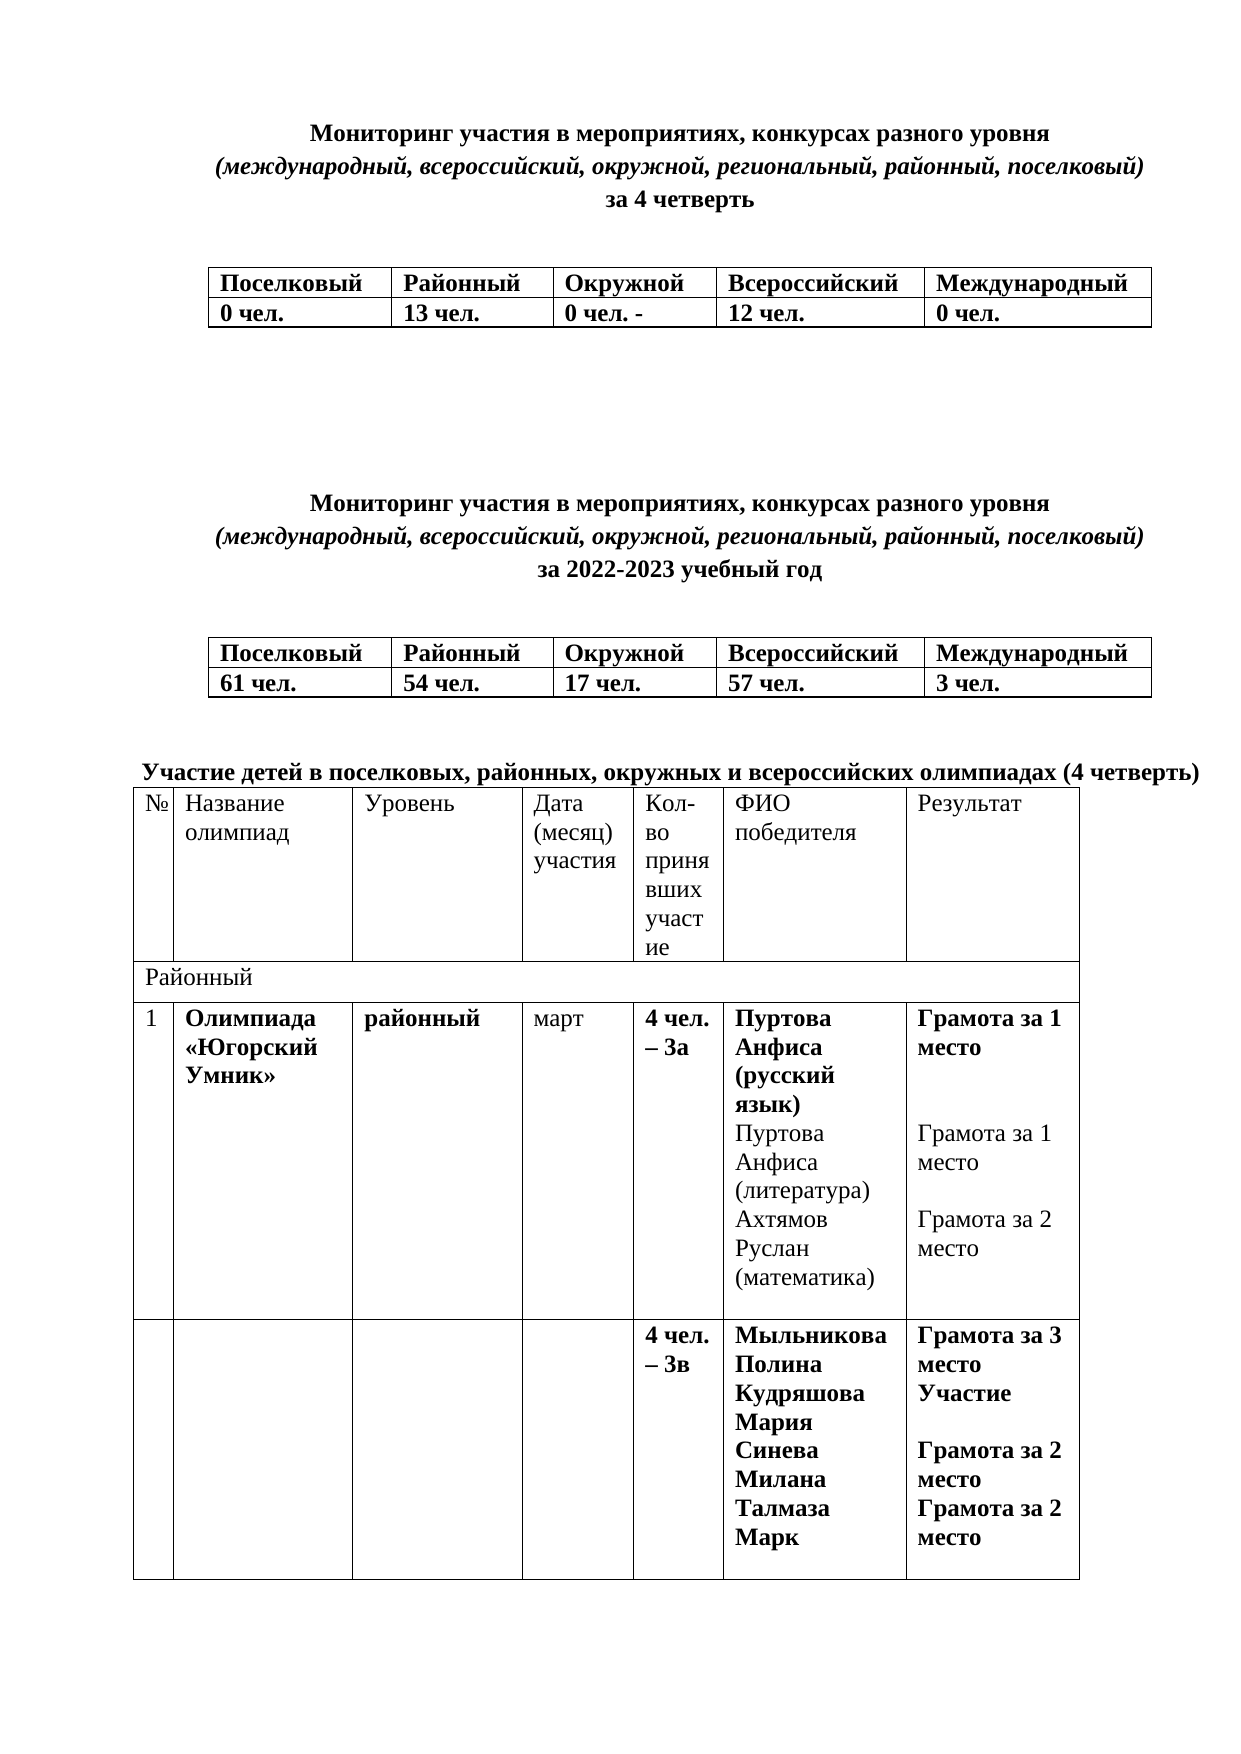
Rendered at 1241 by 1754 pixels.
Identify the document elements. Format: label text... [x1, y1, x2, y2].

table_header Результат [907, 788, 1079, 961]
table_cell [353, 1320, 522, 1579]
table_cell [523, 1320, 633, 1579]
table_header Всероссийский [717, 268, 924, 297]
table_header Международный [925, 638, 1151, 667]
text Участие детей в поселковых, районных, окружных и всероссийских олимпиадах (4 четверть) [133, 757, 1208, 785]
table_cell 4 чел. – 3в [634, 1320, 723, 1579]
table_cell 1 [134, 1003, 173, 1319]
table_header № [134, 788, 173, 961]
table_header Международный [925, 268, 1151, 297]
table_cell Пуртова Анфиса (русский язык) Пуртова Анфиса (литература) Ахтямов Руслан (математика) [724, 1003, 906, 1319]
table_header Районный [392, 268, 553, 297]
list Мониторинг участия в мероприятиях, конкурсах разного уровня (международный, всероссийский, окружной, региональный, районный, поселковый) за 2022-2023 учебный год [208, 488, 1152, 583]
list Мониторинг участия в мероприятиях, конкурсах разного уровня (международный, всероссийский, окружной, региональный, районный, поселковый) за 4 четверть [208, 118, 1152, 213]
table_header Окружной [554, 268, 716, 297]
table_cell 54 чел. [392, 668, 553, 696]
table_header Дата (месяц) участия [523, 788, 633, 961]
table_cell 17 чел. [554, 668, 716, 696]
table_cell март [523, 1003, 633, 1319]
table_cell Грамота за 1 место Грамота за 1 место Грамота за 2 место [907, 1003, 1079, 1319]
table_cell 12 чел. [717, 298, 924, 326]
table_header Поселковый [209, 638, 391, 667]
table_cell 0 чел. - [554, 298, 716, 326]
table_cell Грамота за 3 место Участие Грамота за 2 место Грамота за 2 место [907, 1320, 1079, 1579]
table_cell 13 чел. [392, 298, 553, 326]
table_cell 4 чел. – 3а [634, 1003, 723, 1319]
table_cell районный [353, 1003, 522, 1319]
table_header Кол-во принявших участие [634, 788, 723, 961]
table_cell 57 чел. [717, 668, 924, 696]
table_cell [134, 1320, 173, 1579]
table_cell Районный [134, 962, 1079, 1002]
table_cell 61 чел. [209, 668, 391, 696]
table_cell Мыльникова Полина Кудряшова Мария Синева Милана Талмаза Марк [724, 1320, 906, 1579]
table_header Окружной [554, 638, 716, 667]
table_cell 0 чел. [209, 298, 391, 326]
table_header Поселковый [209, 268, 391, 297]
table_header Всероссийский [717, 638, 924, 667]
table_cell 0 чел. [925, 298, 1151, 326]
table_header Название олимпиад [174, 788, 352, 961]
table_cell Олимпиада «Югорский Умник» [174, 1003, 352, 1319]
table_cell [174, 1320, 352, 1579]
table_header ФИО победителя [724, 788, 906, 961]
table_header Районный [392, 638, 553, 667]
table_header Уровень [353, 788, 522, 961]
table_cell 3 чел. [925, 668, 1151, 696]
